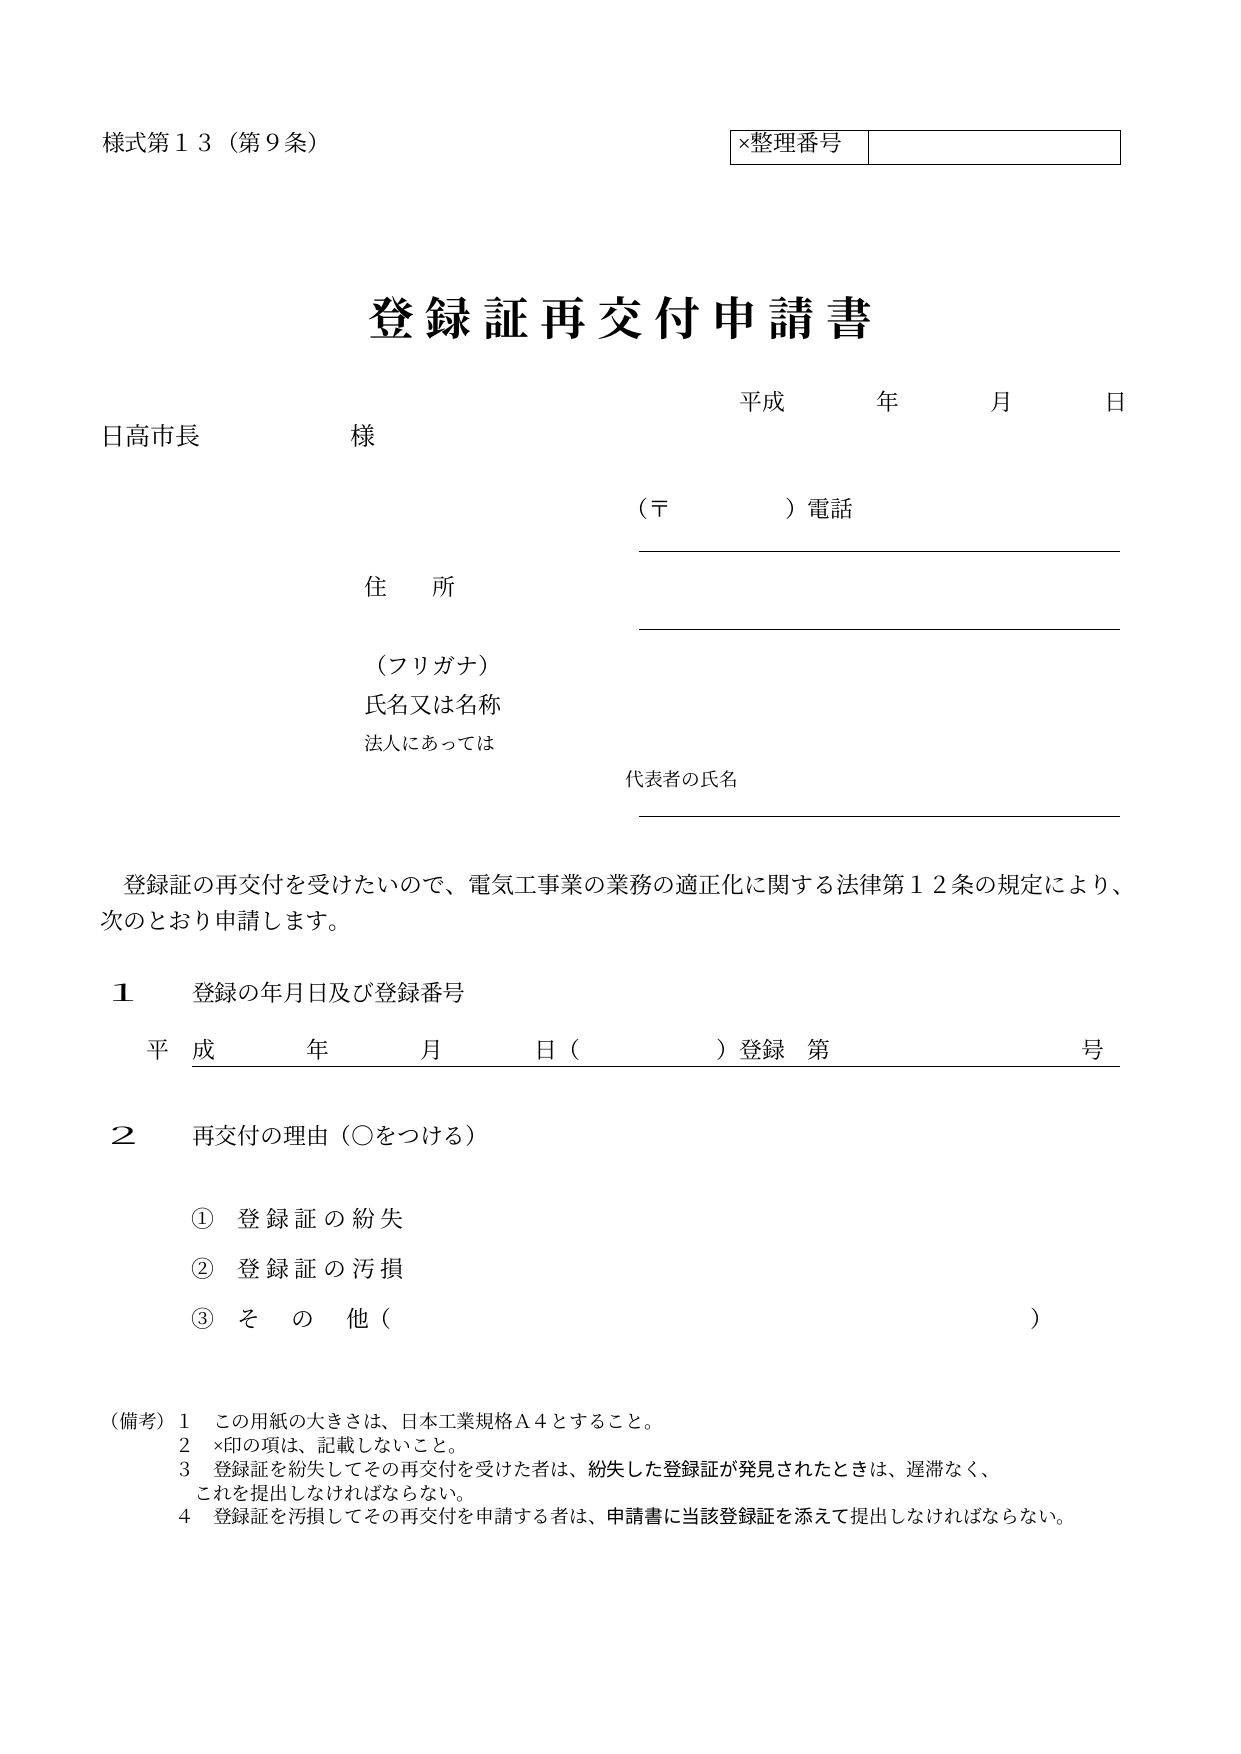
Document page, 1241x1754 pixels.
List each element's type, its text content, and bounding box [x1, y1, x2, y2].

text ② 登 録 証 の 汚 損 [100, 1237, 1140, 1288]
text 法人にあっては [100, 722, 1140, 757]
text 平成 年 月 日 [100, 381, 1140, 417]
text 日高市長 様 [100, 417, 1140, 453]
text ③ その他（ ） [100, 1288, 1140, 1338]
text これを提出しなければならない。 [100, 1481, 1140, 1505]
table_header 様式第１３（第９条） [100, 130, 730, 164]
text 住 所 [100, 564, 1140, 603]
text ２ ×印の項は、記載しないこと。 [100, 1433, 1140, 1457]
text ３ 登録証を紛失してその再交付を受けた者は、紛失した登録証が発見されたときは、遅滞なく、 [100, 1457, 1140, 1481]
text 代表者の氏名 [100, 757, 1140, 793]
text （フリガナ） [100, 643, 1140, 682]
text ４ 登録証を汚損してその再交付を申請する者は、申請書に当該登録証を添えて提出しなければならない。 [100, 1505, 1140, 1529]
text 登録証の再交付を受けたいので、電気工事業の業務の適正化に関する法律第１２条の規定により、次のとおり申請します。 [100, 865, 1140, 937]
table_header [869, 131, 1120, 164]
text 平 成 年 月 日（ ）登録 第 号 [100, 1044, 1140, 1062]
text ① 登 録 証 の 紛 失 [100, 1187, 1140, 1237]
table_header ×整理番号 [731, 131, 868, 164]
text （〒 ）電話 [100, 489, 1140, 525]
text （備考）１ この用紙の大きさは、日本工業規格Ａ４とすること。 [100, 1409, 1140, 1433]
text ２ 再交付の理由（○をつける） [100, 1116, 1140, 1152]
text 氏名又は名称 [100, 682, 1140, 722]
text １ 登録の年月日及び登録番号 [100, 972, 1140, 1008]
text 登録証再交付申請書 [100, 295, 1140, 345]
